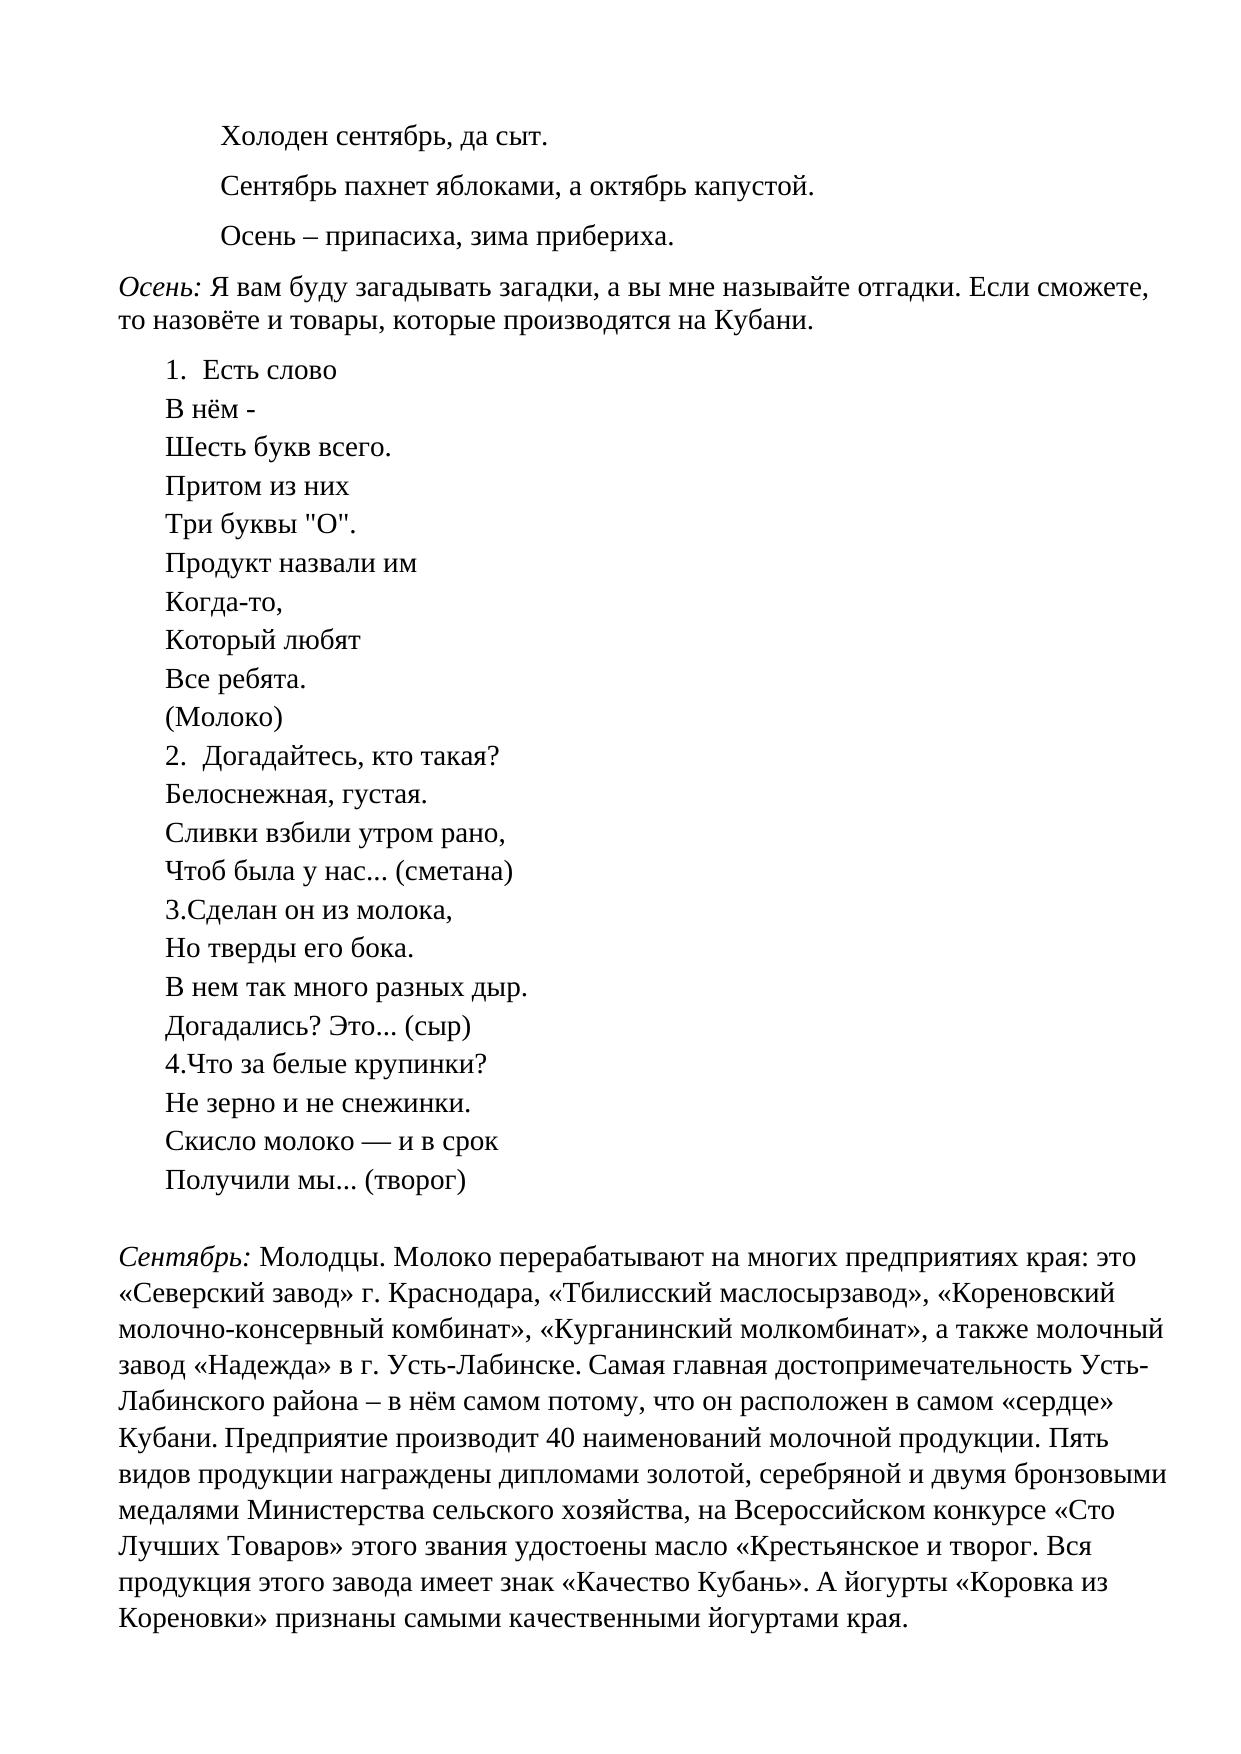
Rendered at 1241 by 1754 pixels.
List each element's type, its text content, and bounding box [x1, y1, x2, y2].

text Сентябрь пахнет яблоками, а октябрь капустой. [118, 168, 1181, 202]
text Когда-то, [118, 584, 1181, 617]
text Получили мы... (творог) [118, 1162, 1181, 1195]
list Есть слово [165, 352, 1181, 386]
text (Молоко) [118, 699, 1181, 733]
text Сливки взбили утром рано, [118, 815, 1181, 848]
text Но тверды его бока. [118, 931, 1181, 964]
text Шесть букв всего. [118, 429, 1181, 463]
text 3.Сделан он из молока, [118, 892, 1181, 926]
text Продукт назвали им [118, 545, 1181, 579]
text Скисло молоко — и в срок [118, 1123, 1181, 1157]
text Осень – припасиха, зима прибериха. [118, 218, 1181, 252]
text Осень: Я вам буду загадывать загадки, а вы мне называйте отгадки. Если сможете, то назовёте и товары, которые производятся на Кубани. [118, 269, 1181, 336]
text 4.Что за белые крупинки? [118, 1046, 1181, 1080]
text Не зерно и не снежинки. [118, 1085, 1181, 1118]
text Белоснежная, густая. [118, 776, 1181, 810]
text В нем так много разных дыр. [118, 969, 1181, 1003]
text Все ребята. [118, 661, 1181, 694]
text Холоден сентябрь, да сыт. [118, 118, 1181, 152]
text Притом из них [118, 468, 1181, 502]
list Догадайтесь, кто такая? [165, 738, 1181, 771]
text Три буквы "О". [118, 507, 1181, 540]
text Догадались? Это... (сыр) [118, 1008, 1181, 1041]
text Сентябрь: Молодцы. Молоко перерабатывают на многих предприятиях края: это «Северский завод» г. Краснодара, «Тбилисский маслосырзавод», «Кореновский молочно-консервный комбинат», «Курганинский молкомбинат», а также молочный завод «Надежда» в г. Усть-Лабинске. Самая главная достопримечательность Усть-Лабинского района – в нём самом потому, что он расположен в самом «сердце» Кубани. Предприятие производит 40 наименований молочной продукции. Пять видов продукции награждены дипломами золотой, серебряной и двумя бронзовыми медалями Министерства сельского хозяйства, на Всероссийском конкурсе «Сто Лучших Товаров» этого звания удостоены масло «Крестьянское и творог. Вся продукция этого завода имеет знак «Качество Кубань». А йогурты «Коровка из Кореновки» признаны самыми качественными йогуртами края. [118, 1239, 1181, 1634]
text Который любят [118, 622, 1181, 656]
text Чтоб была у нас... (сметана) [118, 853, 1181, 887]
text В нём - [118, 391, 1181, 424]
